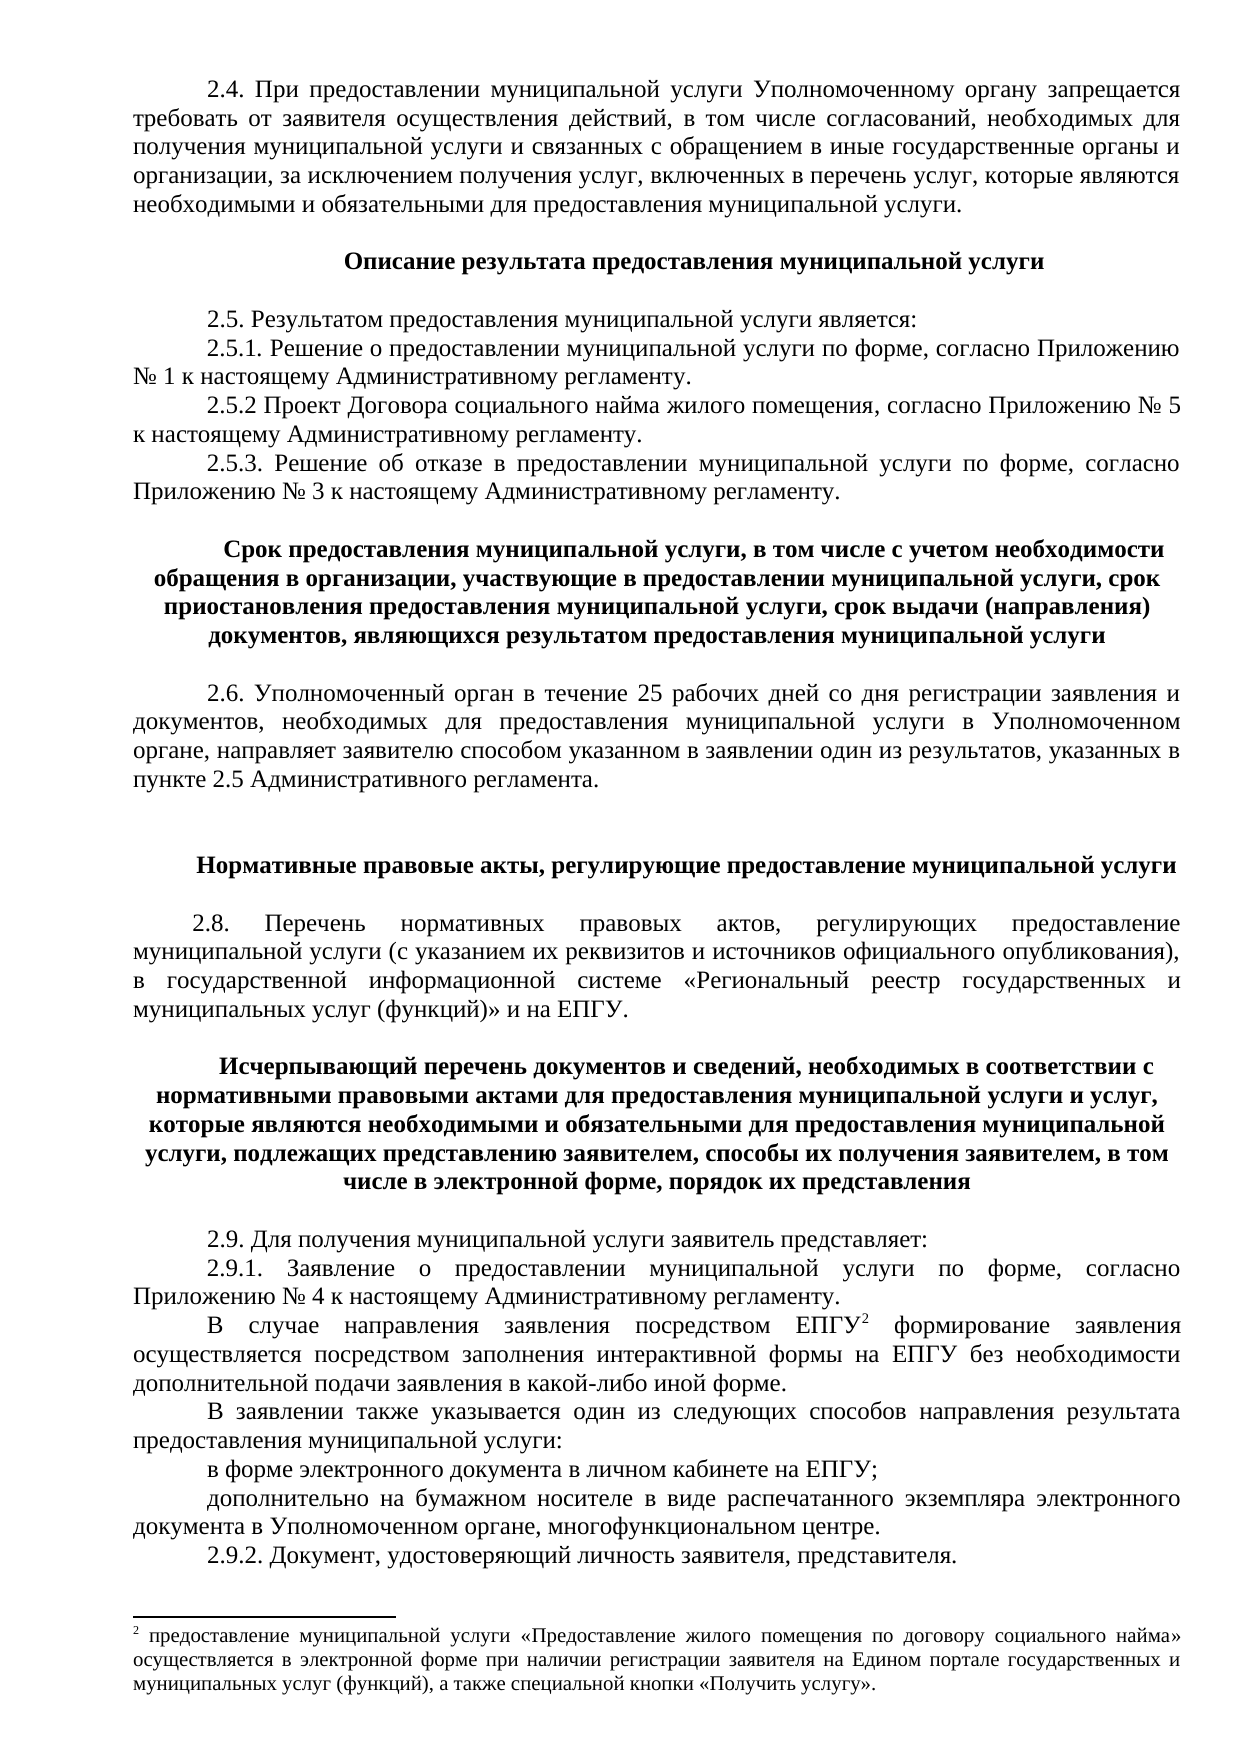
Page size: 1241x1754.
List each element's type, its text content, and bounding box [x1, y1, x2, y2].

text В случае направления заявления посредством ЕПГУ формирование заявления осуществляется посредством заполнения интерактивной формы на ЕПГУ без необходимости дополнительной подачи заявления в какой-либо иной форме. [133, 1310, 1181, 1396]
text в форме электронного документа в личном кабинете на ЕПГУ; [133, 1454, 1181, 1483]
text 2.6. Уполномоченный орган в течение 25 рабочих дней со дня регистрации заявления и документов, необходимых для предоставления муниципальной услуги в Уполномоченном органе, направляет заявителю способом указанном в заявлении один из результатов, указанных в пункте 2.5 Административного регламента. [133, 678, 1181, 793]
text 2.9.1. Заявление о предоставлении муниципальной услуги по форме, согласно Приложению № 4 к настоящему Административному регламенту. [133, 1253, 1181, 1310]
text Нормативные правовые акты, регулирующие предоставление муниципальной услуги [133, 850, 1181, 879]
text Исчерпывающий перечень документов и сведений, необходимых в соответствии с нормативными правовыми актами для предоставления муниципальной услуги и услуг, которые являются необходимыми и обязательными для предоставления муниципальной услуги, подлежащих представлению заявителем, способы их получения заявителем, в том числе в электронной форме, порядок их представления [133, 1051, 1181, 1195]
text 2.5.2 Проект Договора социального найма жилого помещения, согласно Приложению № 5 к настоящему Административному регламенту. [133, 390, 1181, 448]
text 2.5.3. Решение об отказе в предоставлении муниципальной услуги по форме, согласно Приложению № 3 к настоящему Административному регламенту. [133, 448, 1181, 505]
text Срок предоставления муниципальной услуги, в том числе с учетом необходимости обращения в организации, участвующие в предоставлении муниципальной услуги, срок приостановления предоставления муниципальной услуги, срок выдачи (направления) документов, являющихся результатом предоставления муниципальной услуги [133, 534, 1181, 649]
text 2.5.1. Решение о предоставлении муниципальной услуги по форме, согласно Приложению № 1 к настоящему Административному регламенту. [133, 333, 1181, 390]
text 2.9.2. Документ, удостоверяющий личность заявителя, представителя. [133, 1540, 1181, 1569]
text 2.8. Перечень нормативных правовых актов, регулирующих предоставление муниципальной услуги (с указанием их реквизитов и источников официального опубликования), в государственной информационной системе «Региональный реестр государственных и муниципальных услуг (функций)» и на ЕПГУ. [133, 908, 1181, 1023]
text дополнительно на бумажном носителе в виде распечатанного экземпляра электронного документа в Уполномоченном органе, многофункциональном центре. [133, 1483, 1181, 1540]
text 2.5. Результатом предоставления муниципальной услуги является: [133, 304, 1181, 333]
text 2.9. Для получения муниципальной услуги заявитель представляет: [133, 1224, 1181, 1253]
text 2.4. При предоставлении муниципальной услуги Уполномоченному органу запрещается требовать от заявителя осуществления действий, в том числе согласований, необходимых для получения муниципальной услуги и связанных с обращением в иные государственные органы и организации, за исключением получения услуг, включенных в перечень услуг, которые являются необходимыми и обязательными для предоставления муниципальной услуги. [133, 74, 1181, 218]
text Описание результата предоставления муниципальной услуги [133, 246, 1181, 275]
text В заявлении также указывается один из следующих способов направления результата предоставления муниципальной услуги: [133, 1396, 1181, 1454]
